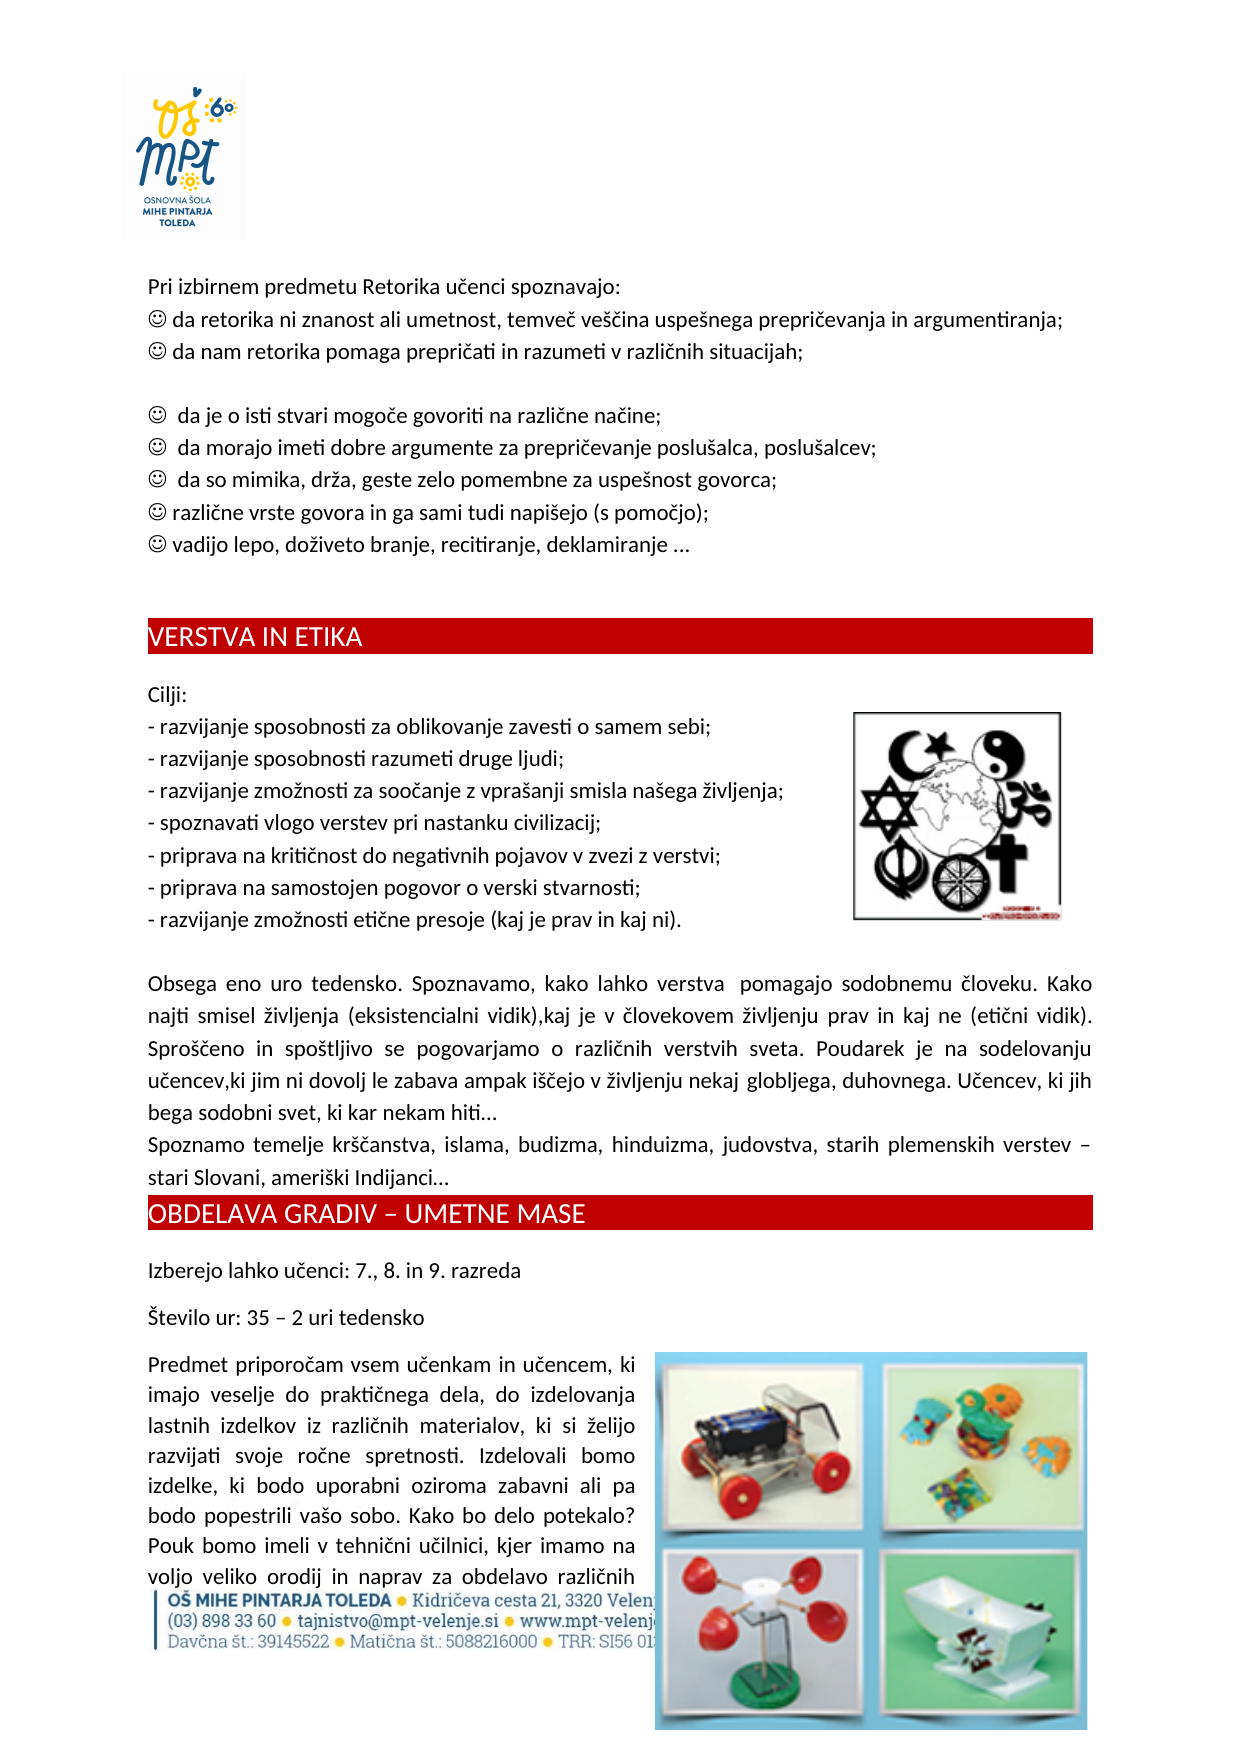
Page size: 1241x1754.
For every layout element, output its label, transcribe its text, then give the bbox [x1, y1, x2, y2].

text Pri izbirnem predmetu Retorika učenci spoznavajo: [148, 272, 1093, 301]
text Obsega eno uro tedensko. Spoznavamo, kako lahko verstva pomagajo sodobnemu človeku. Kako najti smisel življenja (eksistencialni vidik),kaj je v človekovem življenju prav in kaj ne (etični vidik). Sproščeno in spoštljivo se pogovarjamo o različnih verstvih sveta. Poudarek je na sodelovanju učencev,ki jim ni dovolj le zabava ampak iščejo v življenju nekaj globljega, duhovnega. Učencev, ki jih bega sodobni svet, ki kar nekam hiti… [148, 969, 1093, 1126]
text Cilji: [148, 680, 1093, 708]
text - spoznavati vlogo verstev pri nastanku civilizacij; [148, 808, 1093, 837]
picture [122, 73, 247, 240]
text da morajo imeti dobre argumente za prepričevanje poslušalca, poslušalcev; [148, 433, 1093, 461]
text Število ur: 35 – 2 uri tedensko [148, 1303, 1093, 1331]
picture [853, 740, 1063, 744]
text da so mimika, drža, geste zelo pomembne za uspešnost govorca; [148, 466, 1093, 494]
text Spoznamo temelje krščanstva, islama, budizma, hinduizma, judovstva, starih plemenskih verstev – stari Slovani, ameriški Indijanci… [148, 1130, 1093, 1191]
text različne vrste govora in ga sami tudi napišejo (s pomočjo); [148, 498, 1093, 526]
text - priprava na samostojen pogovor o verski stvarnosti; [148, 873, 1093, 901]
text da retorika ni znanost ali umetnost, temveč veščina uspešnega prepričevanja in argumentiranja; [148, 305, 1093, 333]
picture [853, 804, 1063, 808]
picture [147, 1352, 1093, 1732]
text Izberejo lahko učenci: 7., 8. in 9. razreda [148, 1257, 1093, 1284]
picture [853, 772, 1063, 776]
text OBDELAVA GRADIV – UMETNE MASE [148, 1195, 1093, 1230]
text vadijo lepo, doživeto branje, recitiranje, deklamiranje ... [148, 530, 1093, 558]
text - razvijanje zmožnosti za soočanje z vprašanji smisla našega življenja; [148, 776, 1093, 804]
picture [853, 869, 1063, 873]
text - razvijanje zmožnosti etične presoje (kaj je prav in kaj ni). [148, 905, 1093, 933]
text VERSTVA IN ETIKA [148, 618, 1093, 654]
picture [853, 837, 1063, 841]
text da nam retorika pomaga prepričati in razumeti v različnih situacijah; [148, 337, 1093, 365]
text - priprava na kritičnost do negativnih pojavov v zvezi z verstvi; [148, 841, 1093, 869]
text - razvijanje sposobnosti razumeti druge ljudi; [148, 744, 1093, 772]
picture [853, 901, 1063, 905]
text - razvijanje sposobnosti za oblikovanje zavesti o samem sebi; [148, 712, 1093, 740]
text da je o isti stvari mogoče govoriti na različne načine; [148, 401, 1093, 429]
